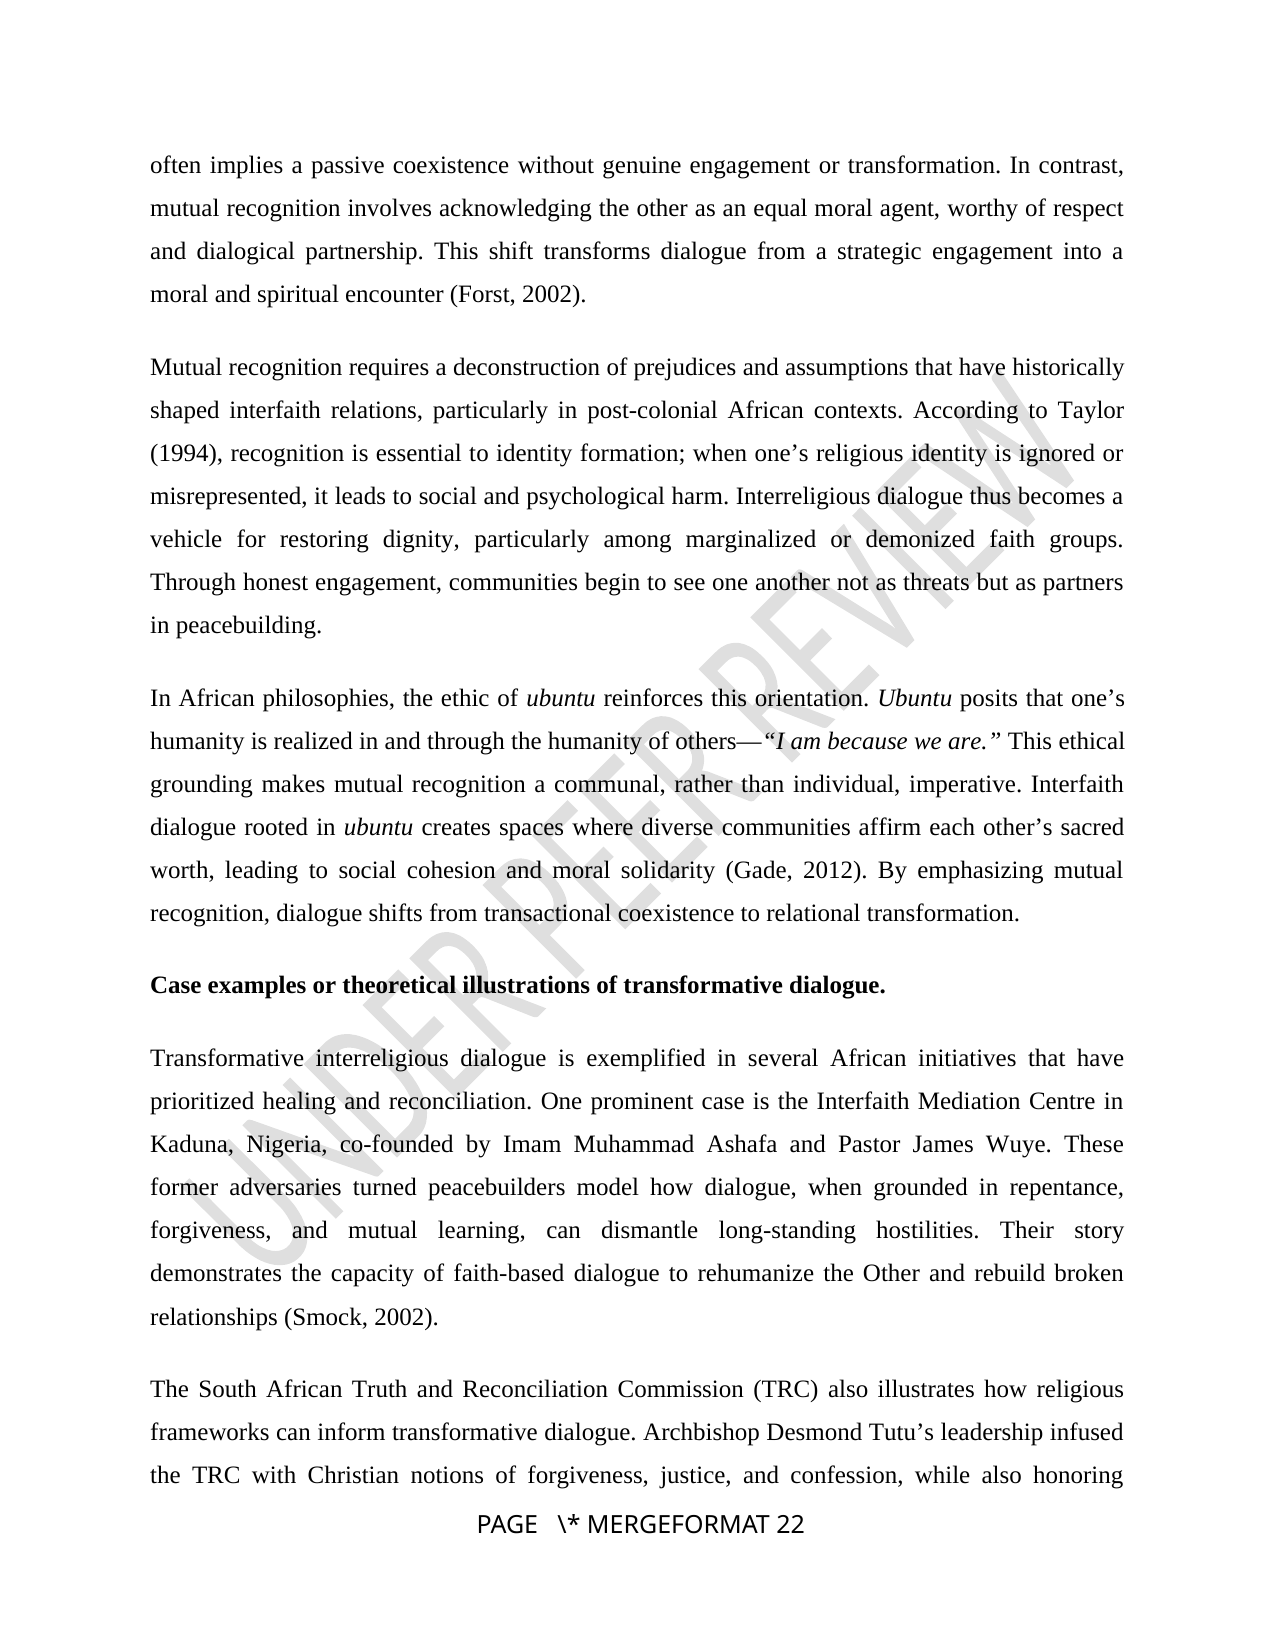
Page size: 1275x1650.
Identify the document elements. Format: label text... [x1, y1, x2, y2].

text Mutual recognition requires a deconstruction of prejudices and assumptions that have historically shaped interfaith relations, particularly in post-colonial African contexts. According to Taylor (1994), recognition is essential to identity formation; when one’s religious identity is ignored or misrepresented, it leads to social and psychological harm. Interreligious dialogue thus becomes a vehicle for restoring dignity, particularly among marginalized or demonized faith groups. Through honest engagement, communities begin to see one another not as threats but as partners in peacebuilding. [150, 352, 1125, 639]
text Case examples or theoretical illustrations of transformative dialogue. [150, 971, 1125, 999]
text Transformative interreligious dialogue is exemplified in several African initiatives that have prioritized healing and reconciliation. One prominent case is the Interfaith Mediation Centre in Kaduna, Nigeria, co-founded by Imam Muhammad Ashafa and Pastor James Wuye. These former adversaries turned peacebuilders model how dialogue, when grounded in repentance, forgiveness, and mutual learning, can dismantle long-standing hostilities. Their story demonstrates the capacity of faith-based dialogue to rehumanize the Other and rebuild broken relationships (Smock, 2002). [150, 1043, 1125, 1330]
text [150, 1374, 1125, 1489]
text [150, 150, 1125, 308]
text In African philosophies, the ethic of ubuntu reinforces this orientation. Ubuntu posits that one’s humanity is realized in and through the humanity of others—“I am because we are.” This ethical grounding makes mutual recognition a communal, rather than individual, imperative. Interfaith dialogue rooted in ubuntu creates spaces where diverse communities affirm each other’s sacred worth, leading to social cohesion and moral solidarity (Gade, 2012). By emphasizing mutual recognition, dialogue shifts from transactional coexistence to relational transformation. [150, 683, 1125, 927]
